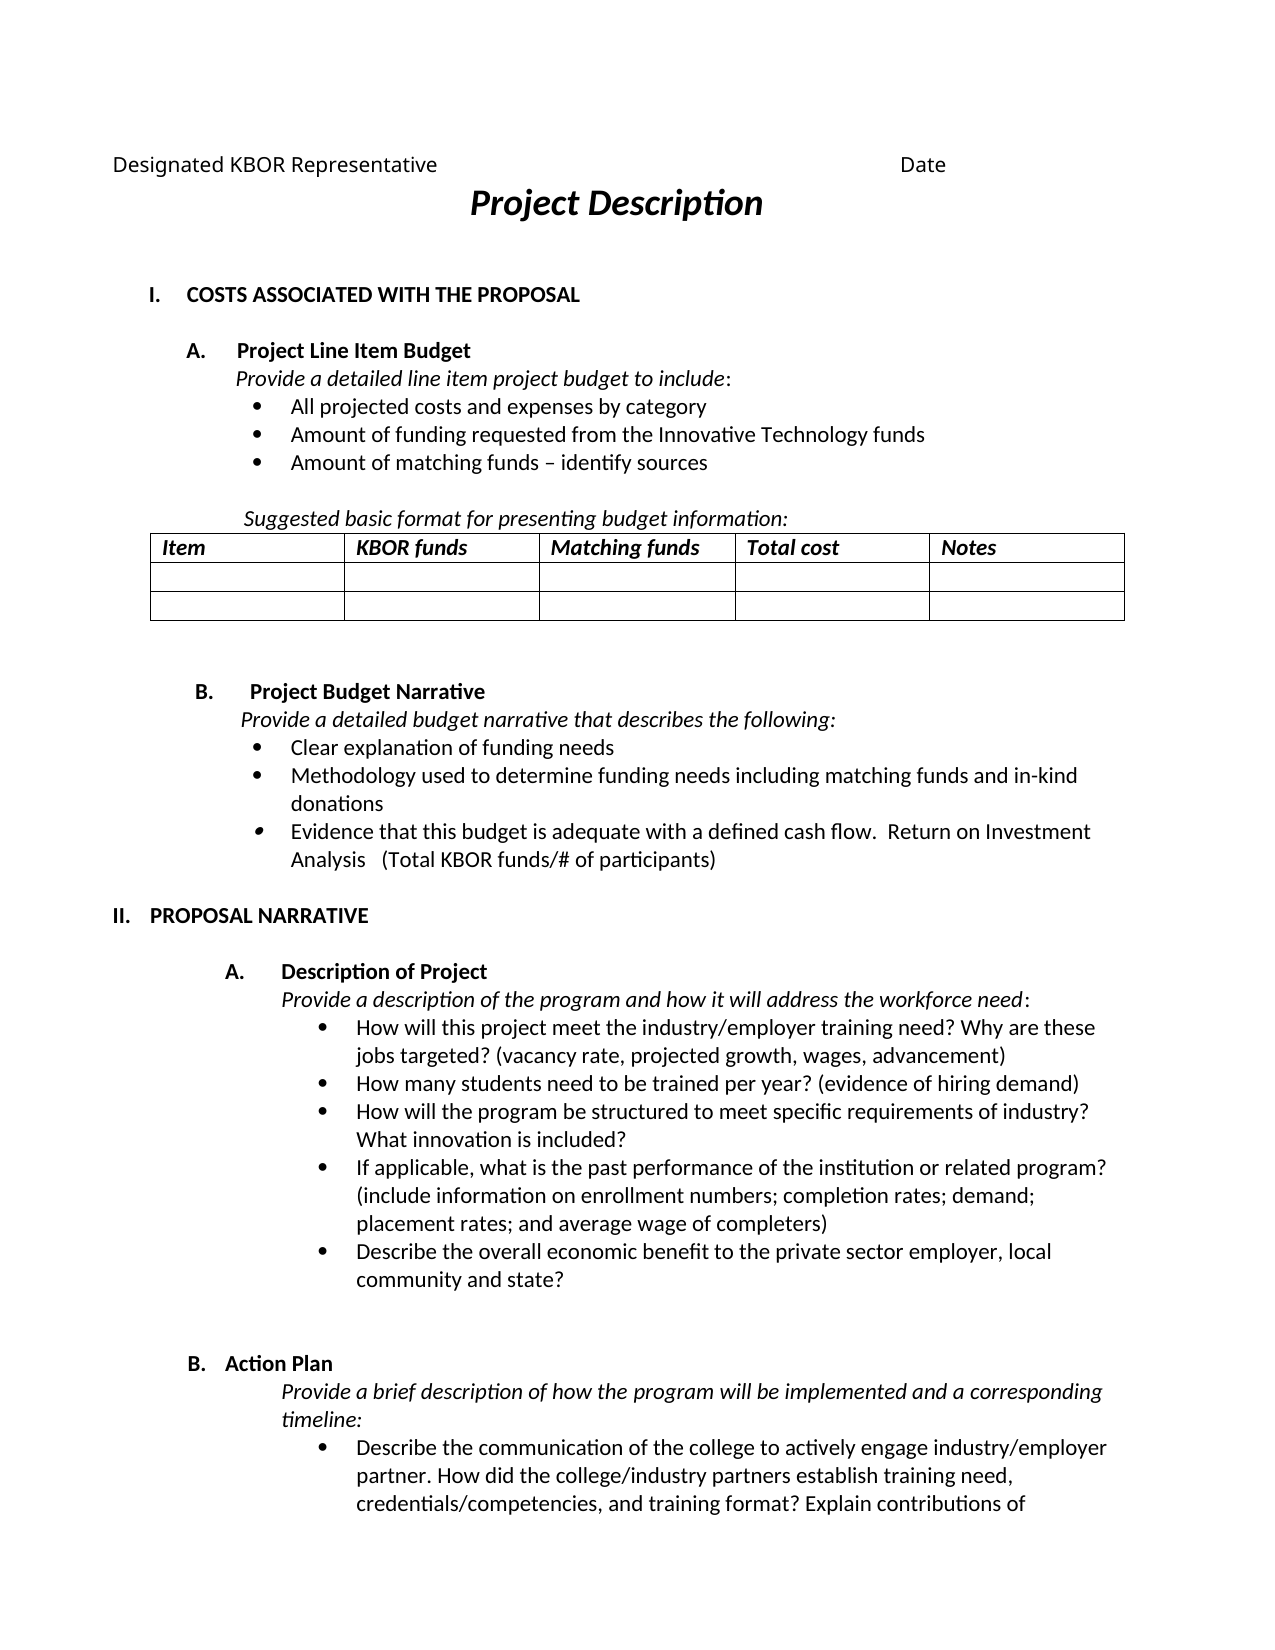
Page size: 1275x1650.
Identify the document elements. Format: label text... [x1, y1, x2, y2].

text Provide a description of the program and how it will address the workforce need: [225, 985, 1125, 1013]
table_cell [736, 592, 929, 620]
table_cell [930, 563, 1124, 591]
list If applicable, what is the past performance of the institution or related program? (include information on enrollment numbers; completion rates; demand; placement rates; and average wage of completers) [319, 1153, 1125, 1237]
text Project Description [112, 178, 1125, 224]
table_cell [345, 592, 539, 620]
text A. Description of Project [225, 957, 1125, 985]
list Amount of funding requested from the Innovative Technology funds [253, 420, 1125, 448]
table_header Notes [930, 534, 1124, 562]
text B. Action Plan [187, 1349, 1125, 1377]
list All projected costs and expenses by category [253, 392, 1125, 420]
text Provide a detailed line item project budget to include: [112, 364, 1125, 392]
text II. PROPOSAL NARRATIVE [112, 901, 1125, 929]
list Methodology used to determine funding needs including matching funds and in-kind donations [253, 761, 1125, 817]
text B. Project Budget Narrative [112, 677, 1125, 705]
list How will this project meet the industry/employer training need? Why are these jobs targeted? (vacancy rate, projected growth, wages, advancement) [319, 1013, 1125, 1069]
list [319, 1433, 1125, 1517]
list Amount of matching funds – identify sources [253, 448, 1125, 476]
table_cell [151, 592, 344, 620]
text Designated KBOR Representative Date [112, 150, 1125, 178]
table_header Item [151, 534, 344, 562]
list Clear explanation of funding needs [253, 733, 1125, 761]
table_cell [540, 563, 735, 591]
list How will the program be structured to meet specific requirements of industry? What innovation is included? [319, 1097, 1125, 1153]
table_cell [540, 592, 735, 620]
text A. Project Line Item Budget [112, 336, 1125, 364]
table_header Matching funds [540, 534, 735, 562]
text Provide a detailed budget narrative that describes the following: [187, 705, 1125, 733]
list Evidence that this budget is adequate with a defined cash flow. Return on Investment Analysis (Total KBOR funds/# of participants) [253, 817, 1125, 873]
text Suggested basic format for presenting budget information: [244, 504, 1125, 532]
table_cell [345, 563, 539, 591]
table_cell [151, 563, 344, 591]
text I. COSTS ASSOCIATED WITH THE PROPOSAL [112, 280, 1125, 308]
table_header KBOR funds [345, 534, 539, 562]
table_cell [736, 563, 929, 591]
table_header Total cost [736, 534, 929, 562]
list How many students need to be trained per year? (evidence of hiring demand) [319, 1069, 1125, 1097]
text Provide a brief description of how the program will be implemented and a corresponding timeline: [244, 1377, 1125, 1433]
table_cell [930, 592, 1124, 620]
list Describe the overall economic benefit to the private sector employer, local community and state? [319, 1237, 1125, 1293]
